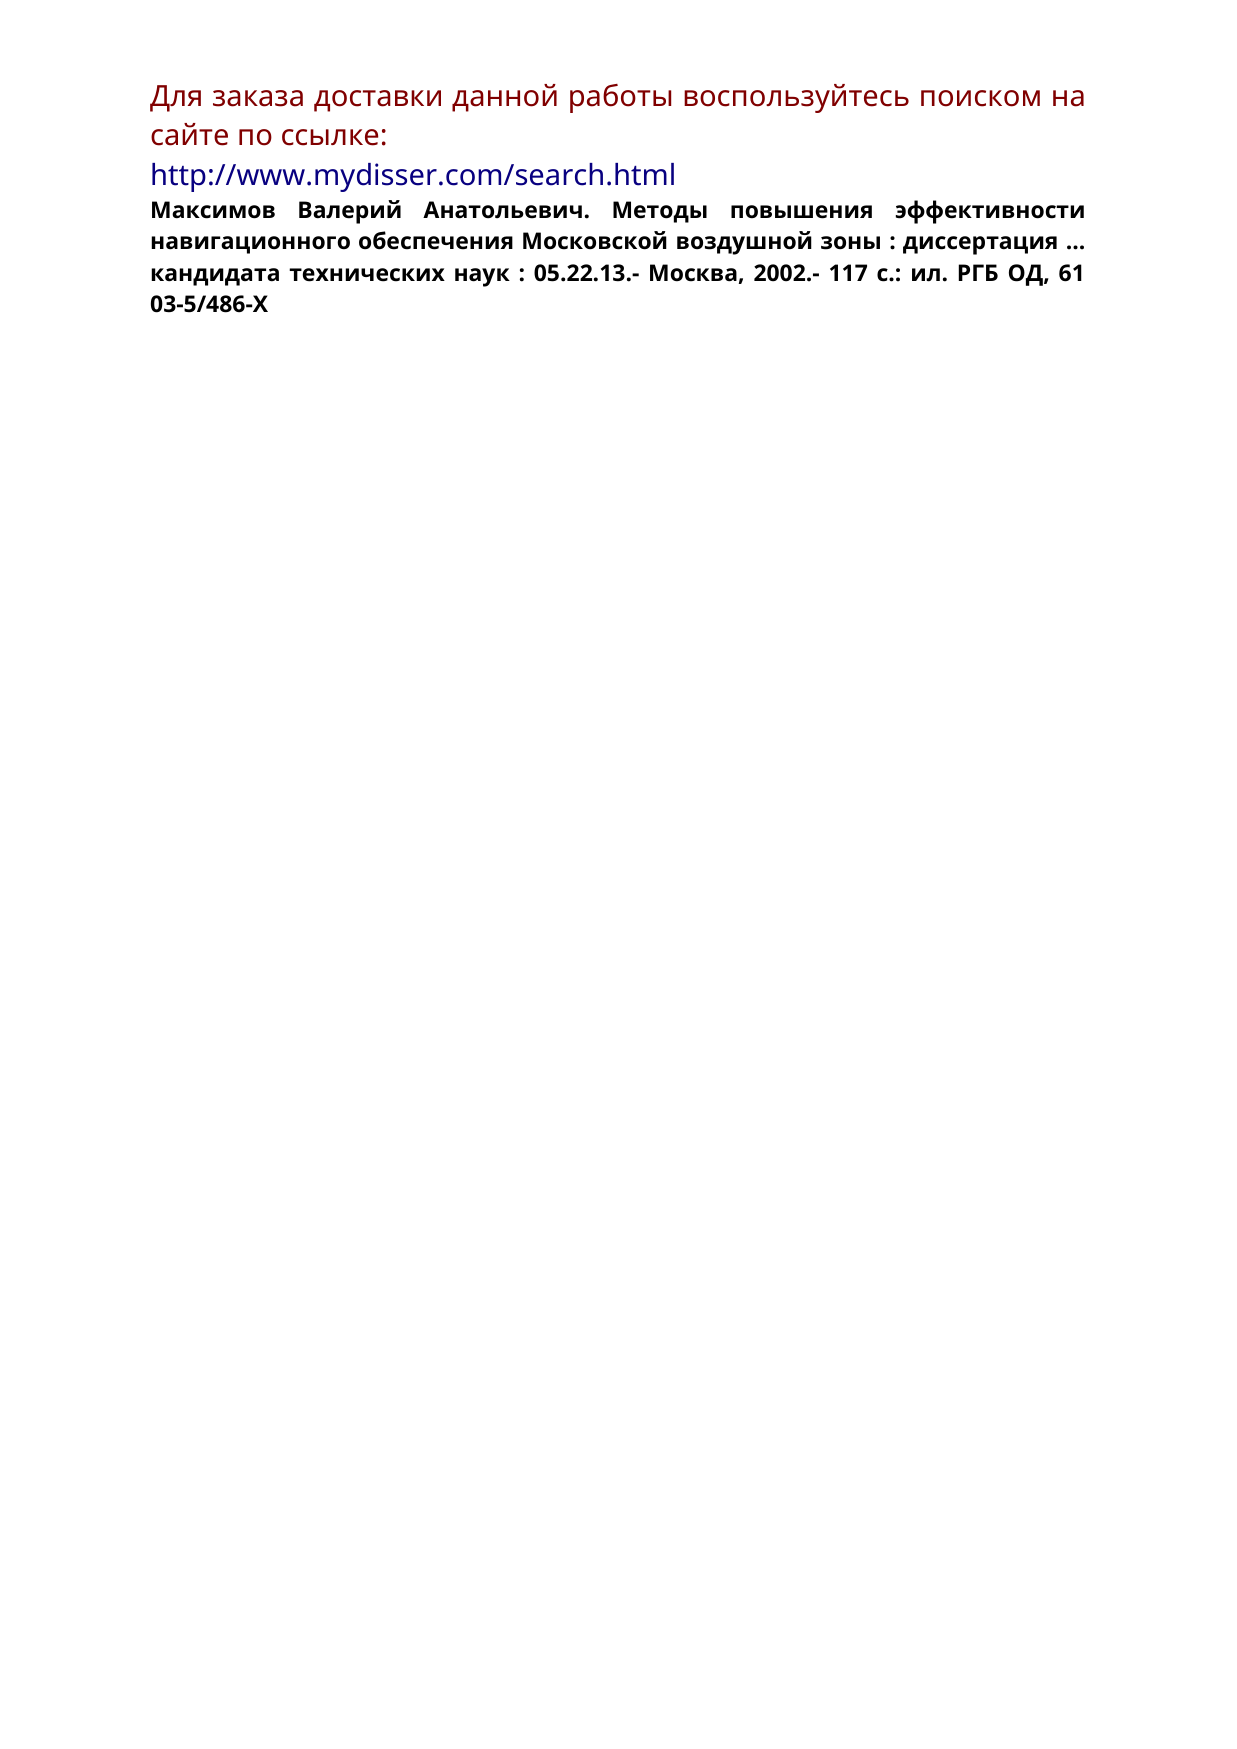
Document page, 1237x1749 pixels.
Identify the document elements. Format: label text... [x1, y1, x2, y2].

text Максимов Валерий Анатольевич. Методы повышения эффективности навигационного обеспечения Московской воздушной зоны : диссертация ... кандидата технических наук : 05.22.13.- Москва, 2002.- 117 с.: ил. РГБ ОД, 61 03-5/486-X [150, 194, 1086, 319]
